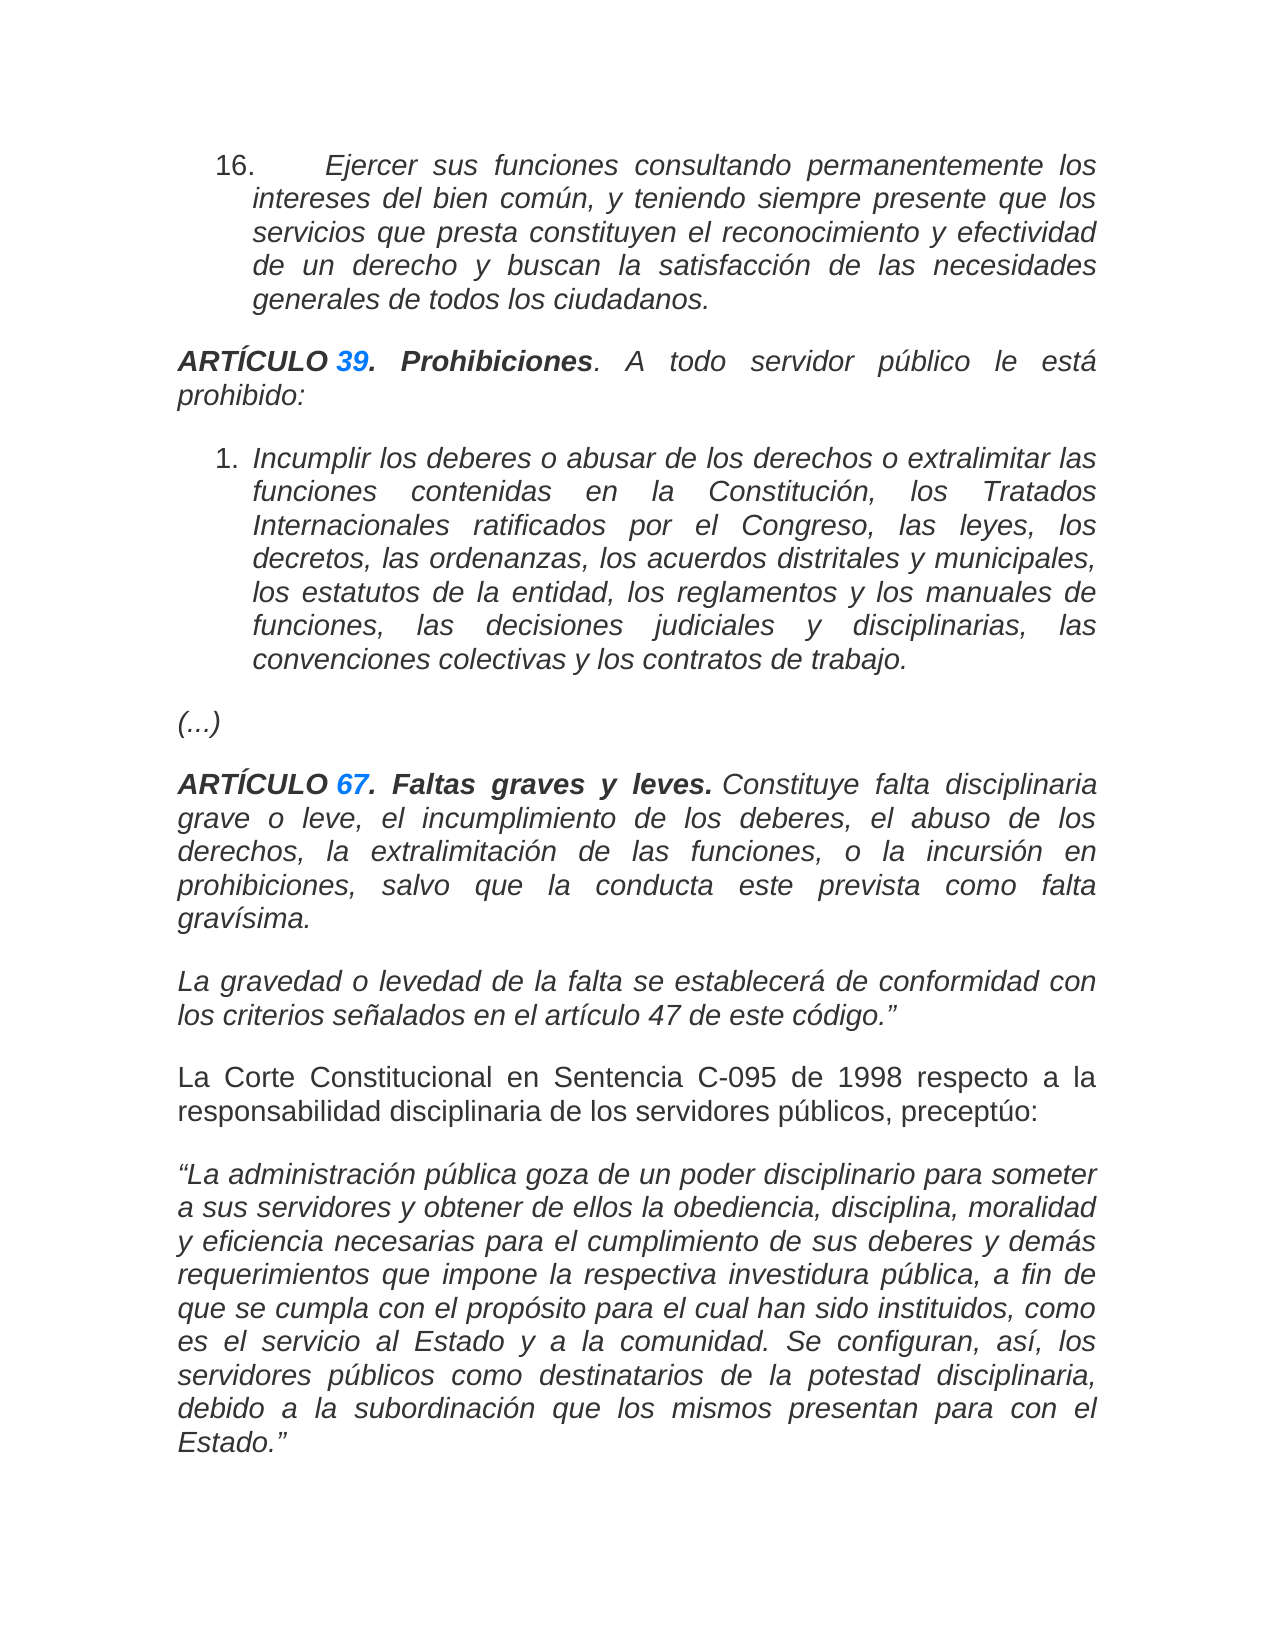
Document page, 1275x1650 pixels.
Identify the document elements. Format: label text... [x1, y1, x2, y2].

text ARTÍCULO 67. Faltas graves y leves. Constituye falta disciplinaria grave o leve, el incumplimiento de los deberes, el abuso de los derechos, la extralimitación de las funciones, o la incursión en prohibiciones, salvo que la conducta este prevista como falta gravísima. [177, 767, 1098, 935]
text ARTÍCULO 39. Prohibiciones. A todo servidor público le está prohibido: [177, 344, 1098, 412]
text (...) [177, 705, 1098, 738]
text “La administración pública goza de un poder disciplinario para someter a sus servidores y obtener de ellos la obediencia, disciplina, moralidad y eficiencia necesarias para el cumplimiento de sus deberes y demás requerimientos que impone la respectiva investidura pública, a fin de que se cumpla con el propósito para el cual han sido instituidos, como es el servicio al Estado y a la comunidad. Se configuran, así, los servidores públicos como destinatarios de la potestad disciplinaria, debido a la subordinación que los mismos presentan para con el Estado.” [177, 1157, 1098, 1459]
text La Corte Constitucional en Sentencia C-095 de 1998 respecto a la responsabilidad disciplinaria de los servidores públicos, preceptúo: [177, 1061, 1098, 1128]
list Incumplir los deberes o abusar de los derechos o extralimitar las funciones contenidas en la Constitución, los Tratados Internacionales ratificados por el Congreso, las leyes, los decretos, las ordenanzas, los acuerdos distritales y municipales, los estatutos de la entidad, los reglamentos y los manuales de funciones, las decisiones judiciales y disciplinarias, las convenciones colectivas y los contratos de trabajo. [215, 441, 1098, 676]
list Ejercer sus funciones consultando permanentemente los intereses del bien común, y teniendo siempre presente que los servicios que presta constituyen el reconocimiento y efectividad de un derecho y buscan la satisfacción de las necesidades generales de todos los ciudadanos. [215, 148, 1098, 315]
text La gravedad o levedad de la falta se establecerá de conformidad con los criterios señalados en el artículo 47 de este código.” [177, 964, 1098, 1031]
